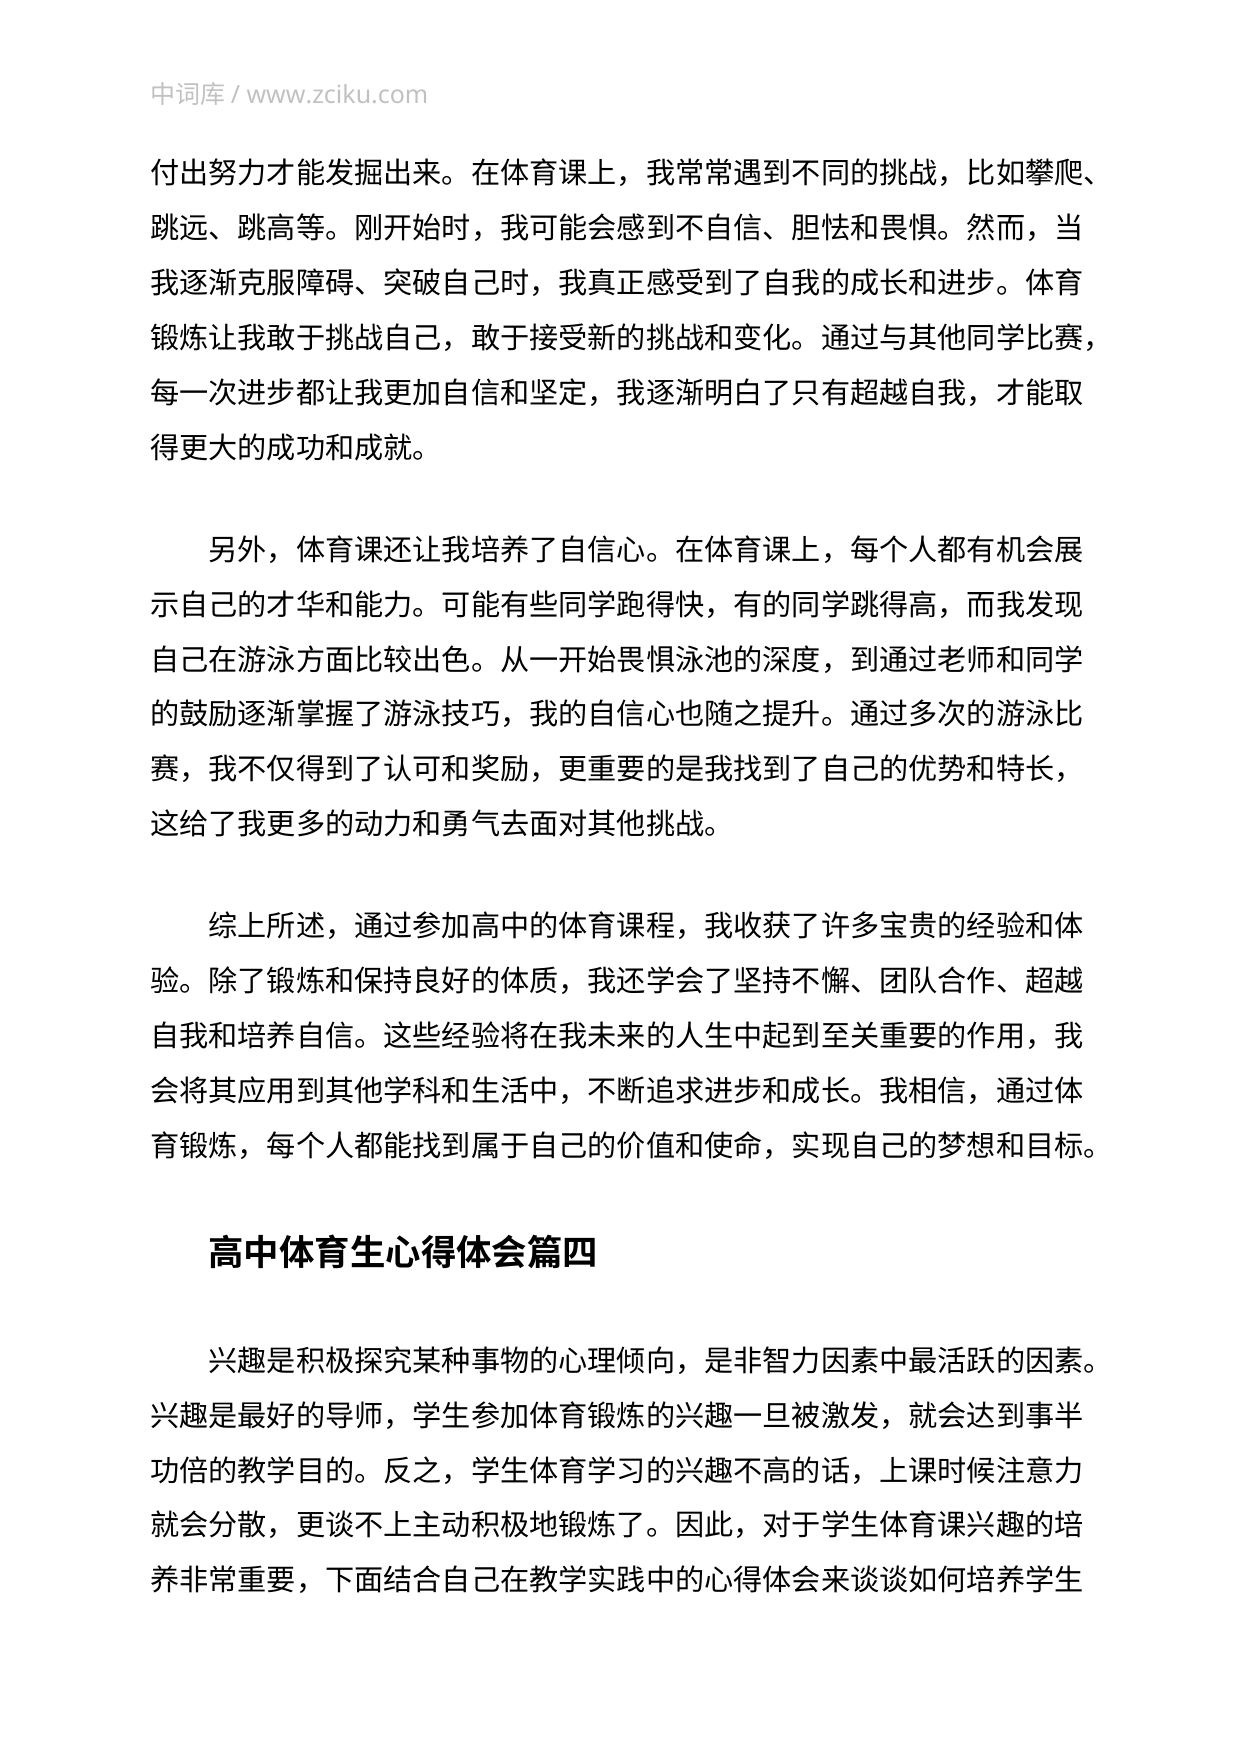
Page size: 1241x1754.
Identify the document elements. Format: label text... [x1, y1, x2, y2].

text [150, 1337, 1090, 1599]
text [150, 150, 1090, 467]
text 另外，体育课还让我培养了自信心。在体育课上，每个人都有机会展示自己的才华和能力。可能有些同学跑得快，有的同学跳得高，而我发现自己在游泳方面比较出色。从一开始畏惧泳池的深度，到通过老师和同学的鼓励逐渐掌握了游泳技巧，我的自信心也随之提升。通过多次的游泳比赛，我不仅得到了认可和奖励，更重要的是我找到了自己的优势和特长，这给了我更多的动力和勇气去面对其他挑战。 [150, 526, 1090, 843]
text 综上所述，通过参加高中的体育课程，我收获了许多宝贵的经验和体验。除了锻炼和保持良好的体质，我还学会了坚持不懈、团队合作、超越自我和培养自信。这些经验将在我未来的人生中起到至关重要的作用，我会将其应用到其他学科和生活中，不断追求进步和成长。我相信，通过体育锻炼，每个人都能找到属于自己的价值和使命，实现自己的梦想和目标。 [150, 902, 1090, 1164]
text 高中体育生心得体会篇四 [150, 1224, 1090, 1275]
